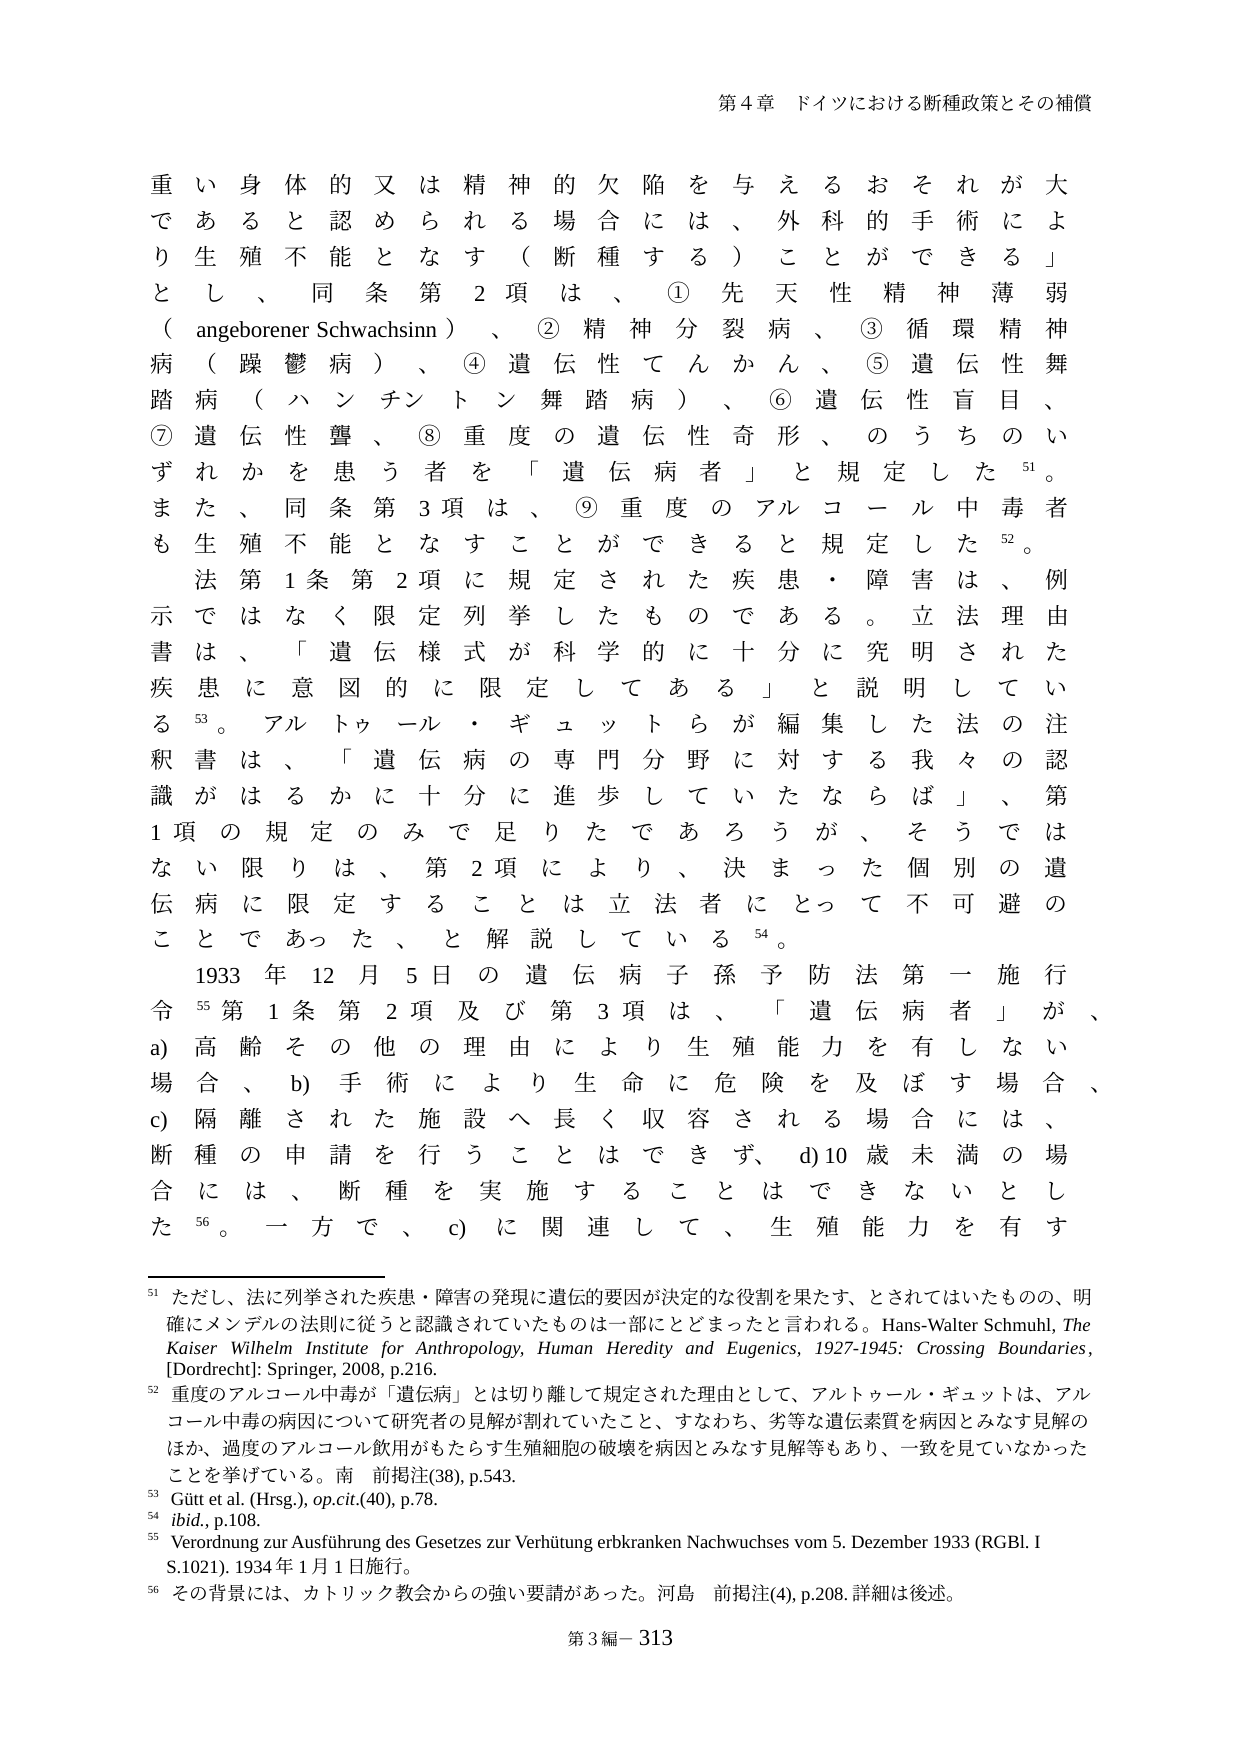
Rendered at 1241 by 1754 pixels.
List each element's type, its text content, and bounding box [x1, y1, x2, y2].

text 遺伝病子孫予防法第1条第1項は、「一定の遺伝病にかかる者は、医学の経験上、その子孫に重い身体的又は精神的欠陥を与えるおそれが大であると認められる場合には、外科的手術により生殖不能となす（断種する）ことができる」とし、同条第2項は、①先天性精神薄弱（angeborener Schwachsinn）、②精神分裂病、③循環精神病（躁鬱病）、④遺伝性てんかん、⑤遺伝性舞踏病（ハンチントン舞踏病）、⑥遺伝性盲目、⑦遺伝性聾、⑧重度の遺伝性奇形、のうちのいずれかを患う者を「遺伝病者」と規定した。また、同条第3項は、⑨重度のアルコール中毒者も生殖不能となすことができると規定した。 [150, 165, 1090, 561]
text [150, 956, 1090, 1243]
text 法第1条第2項に規定された疾患・障害は、例示ではなく限定列挙したものである。立法理由書は、「遺伝様式が科学的に十分に究明された疾患に意図的に限定してある」と説明している。アルトゥール・ギュットらが編集した法の注釈書は、「遺伝病の専門分野に対する我々の認識がはるかに十分に進歩していたならば」、第1項の規定のみで足りたであろうが、そうではない限りは、第2項により、決まった個別の遺伝病に限定することは立法者にとって不可避のことであった、と解説している。 [150, 561, 1090, 956]
